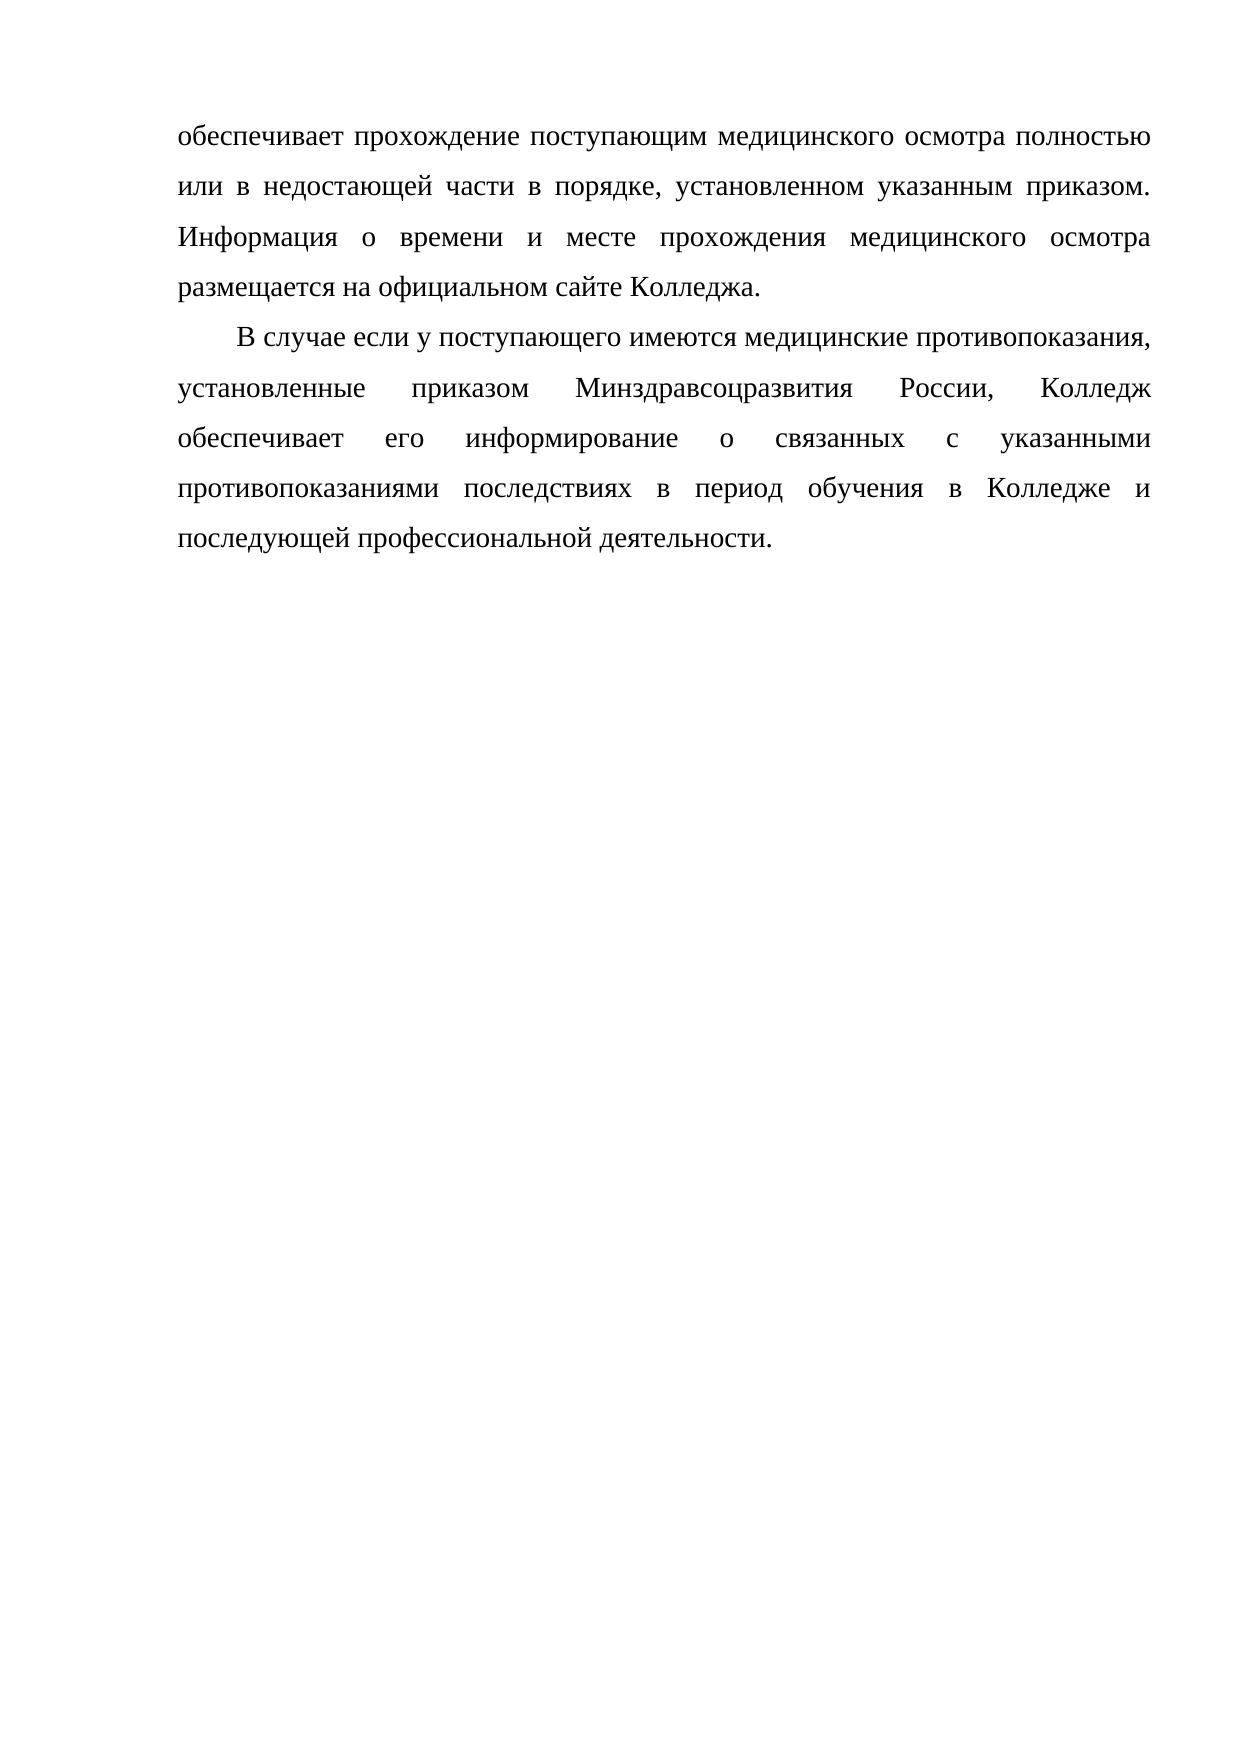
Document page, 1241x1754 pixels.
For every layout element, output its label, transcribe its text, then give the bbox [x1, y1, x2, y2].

text В случае если у поступающего имеются медицинские противопоказания, установленные приказом Минздравсоцразвития России, Колледж обеспечивает его информирование о связанных с указанными противопоказаниями последствиях в период обучения в Колледже и последующей профессиональной деятельности. [177, 319, 1152, 554]
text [177, 118, 1152, 303]
